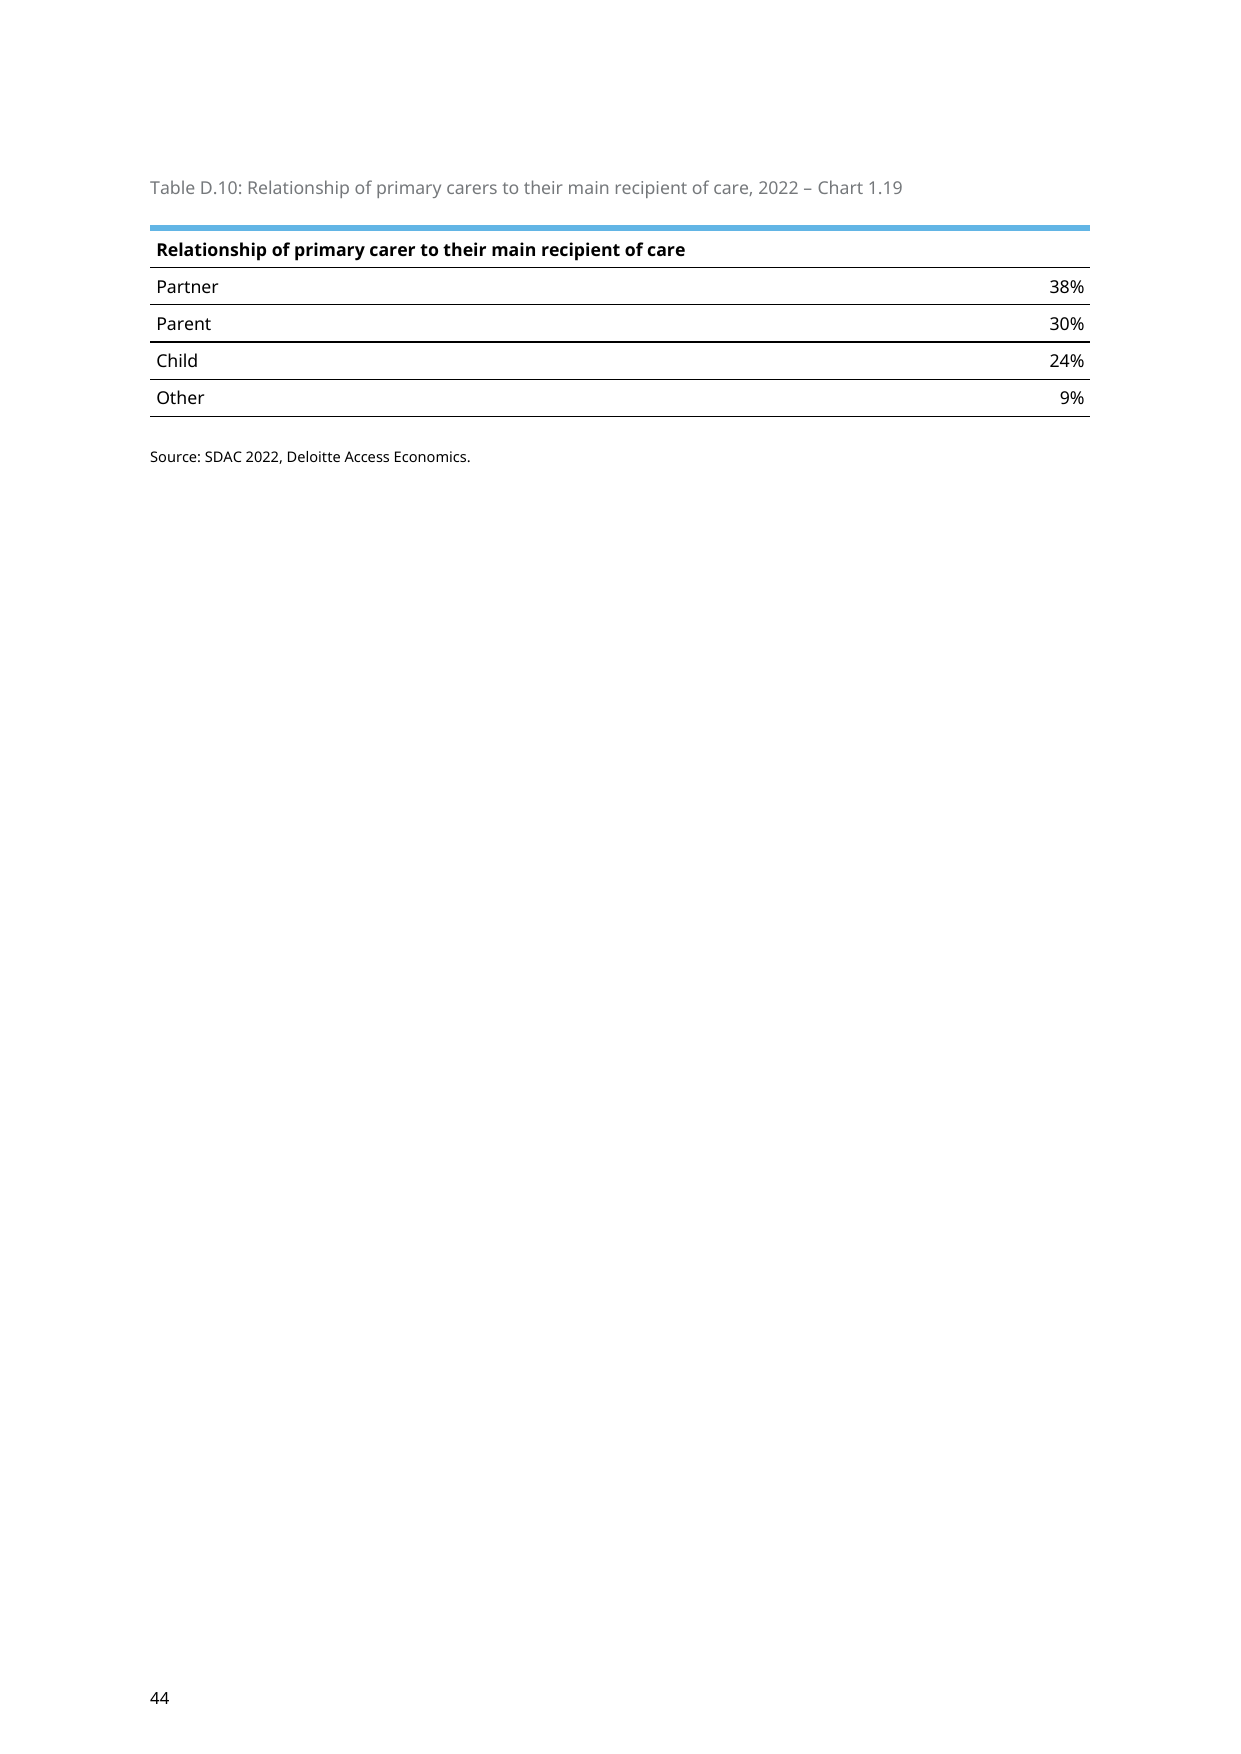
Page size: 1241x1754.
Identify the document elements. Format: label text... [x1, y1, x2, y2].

table_cell Other [150, 380, 696, 416]
table_cell Parent [150, 305, 696, 341]
table_cell 9% [696, 380, 1090, 416]
table_cell Partner [150, 268, 696, 304]
table_cell 30% [696, 305, 1090, 341]
table_cell 24% [696, 343, 1090, 378]
table_header Relationship of primary carer to their main recipient of care [150, 231, 696, 267]
text Table D.10: Relationship of primary carers to their main recipient of care, 2022 – Chart 1.19 [150, 175, 1090, 200]
table_cell 38% [696, 268, 1090, 304]
table_header [696, 231, 1090, 267]
table_cell Child [150, 343, 696, 378]
text Source: SDAC 2022, Deloitte Access Economics. [150, 442, 1090, 467]
